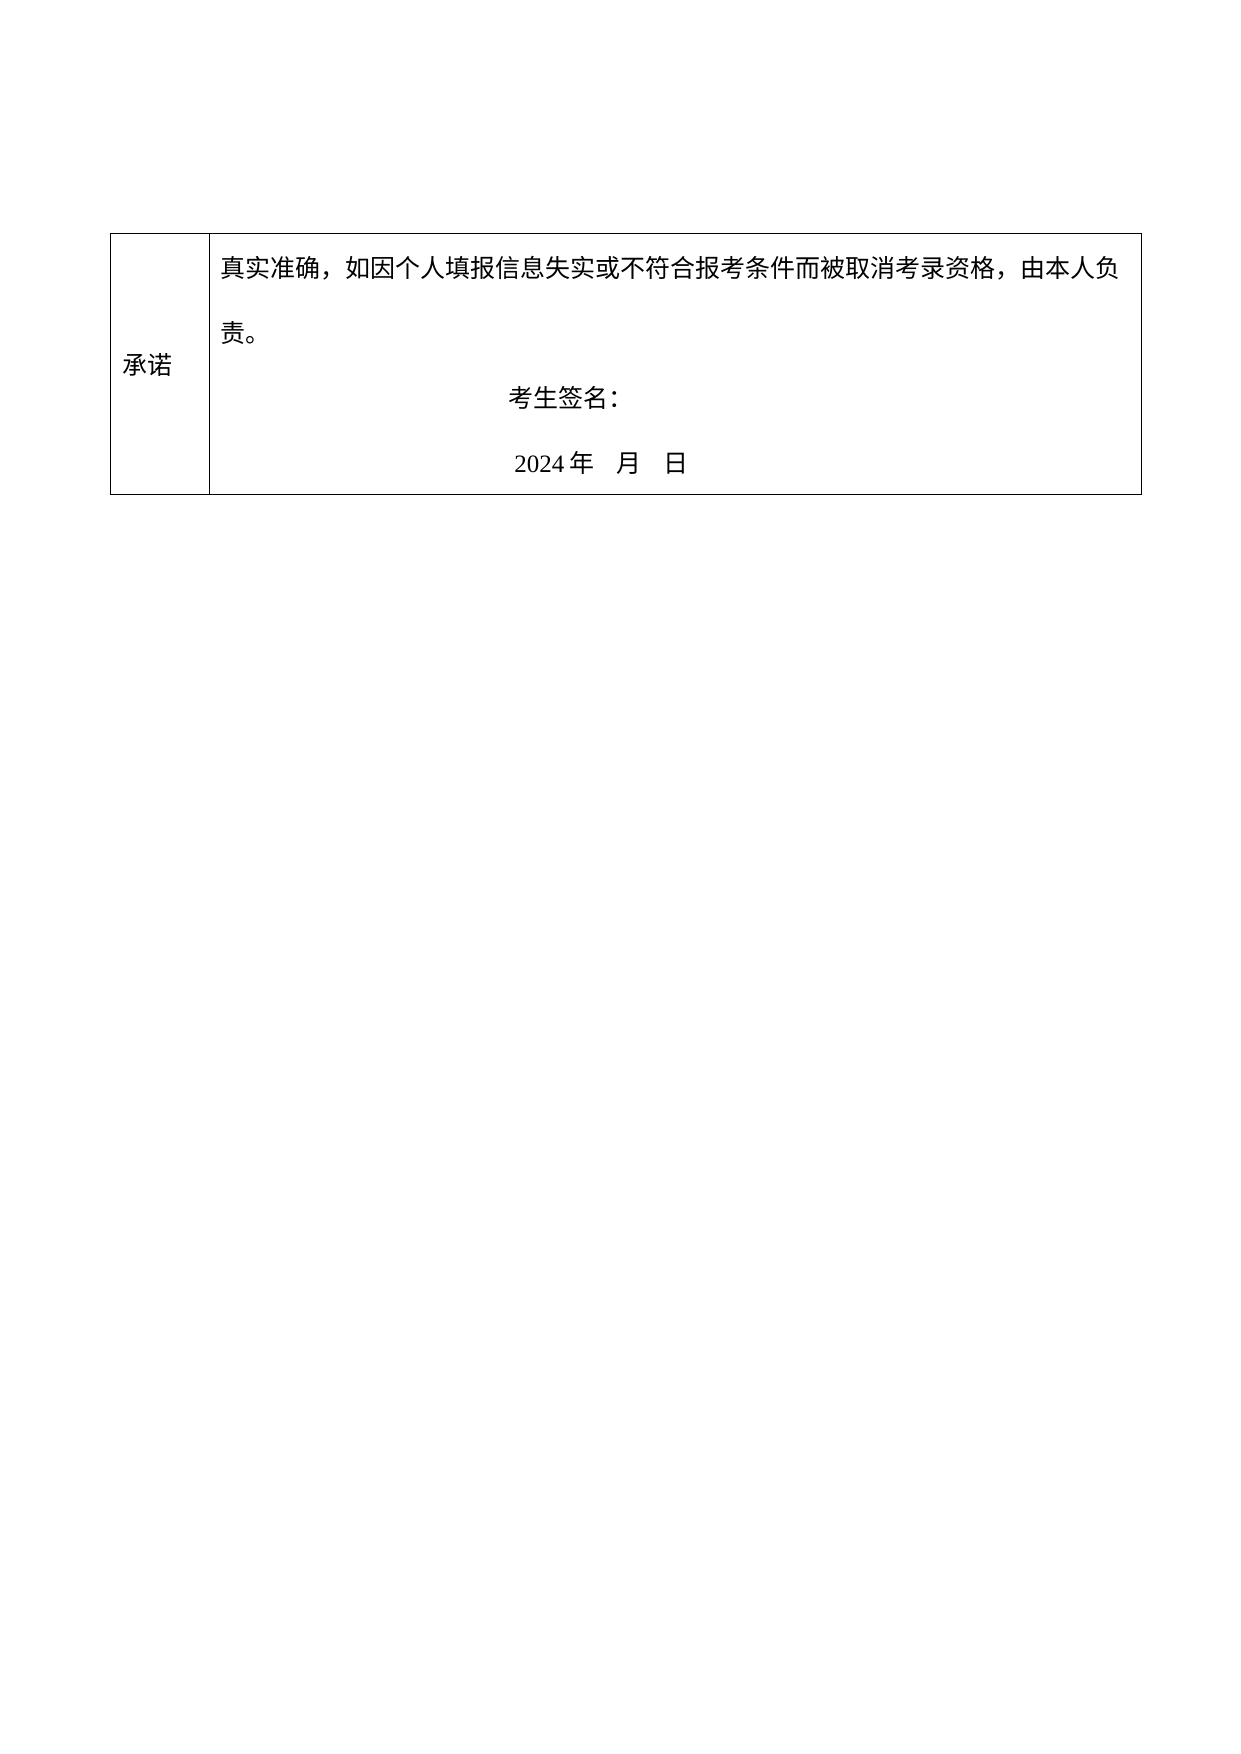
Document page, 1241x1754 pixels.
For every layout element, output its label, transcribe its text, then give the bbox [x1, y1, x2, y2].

table_cell 本人 承诺 [111, 234, 209, 494]
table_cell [210, 234, 1141, 494]
